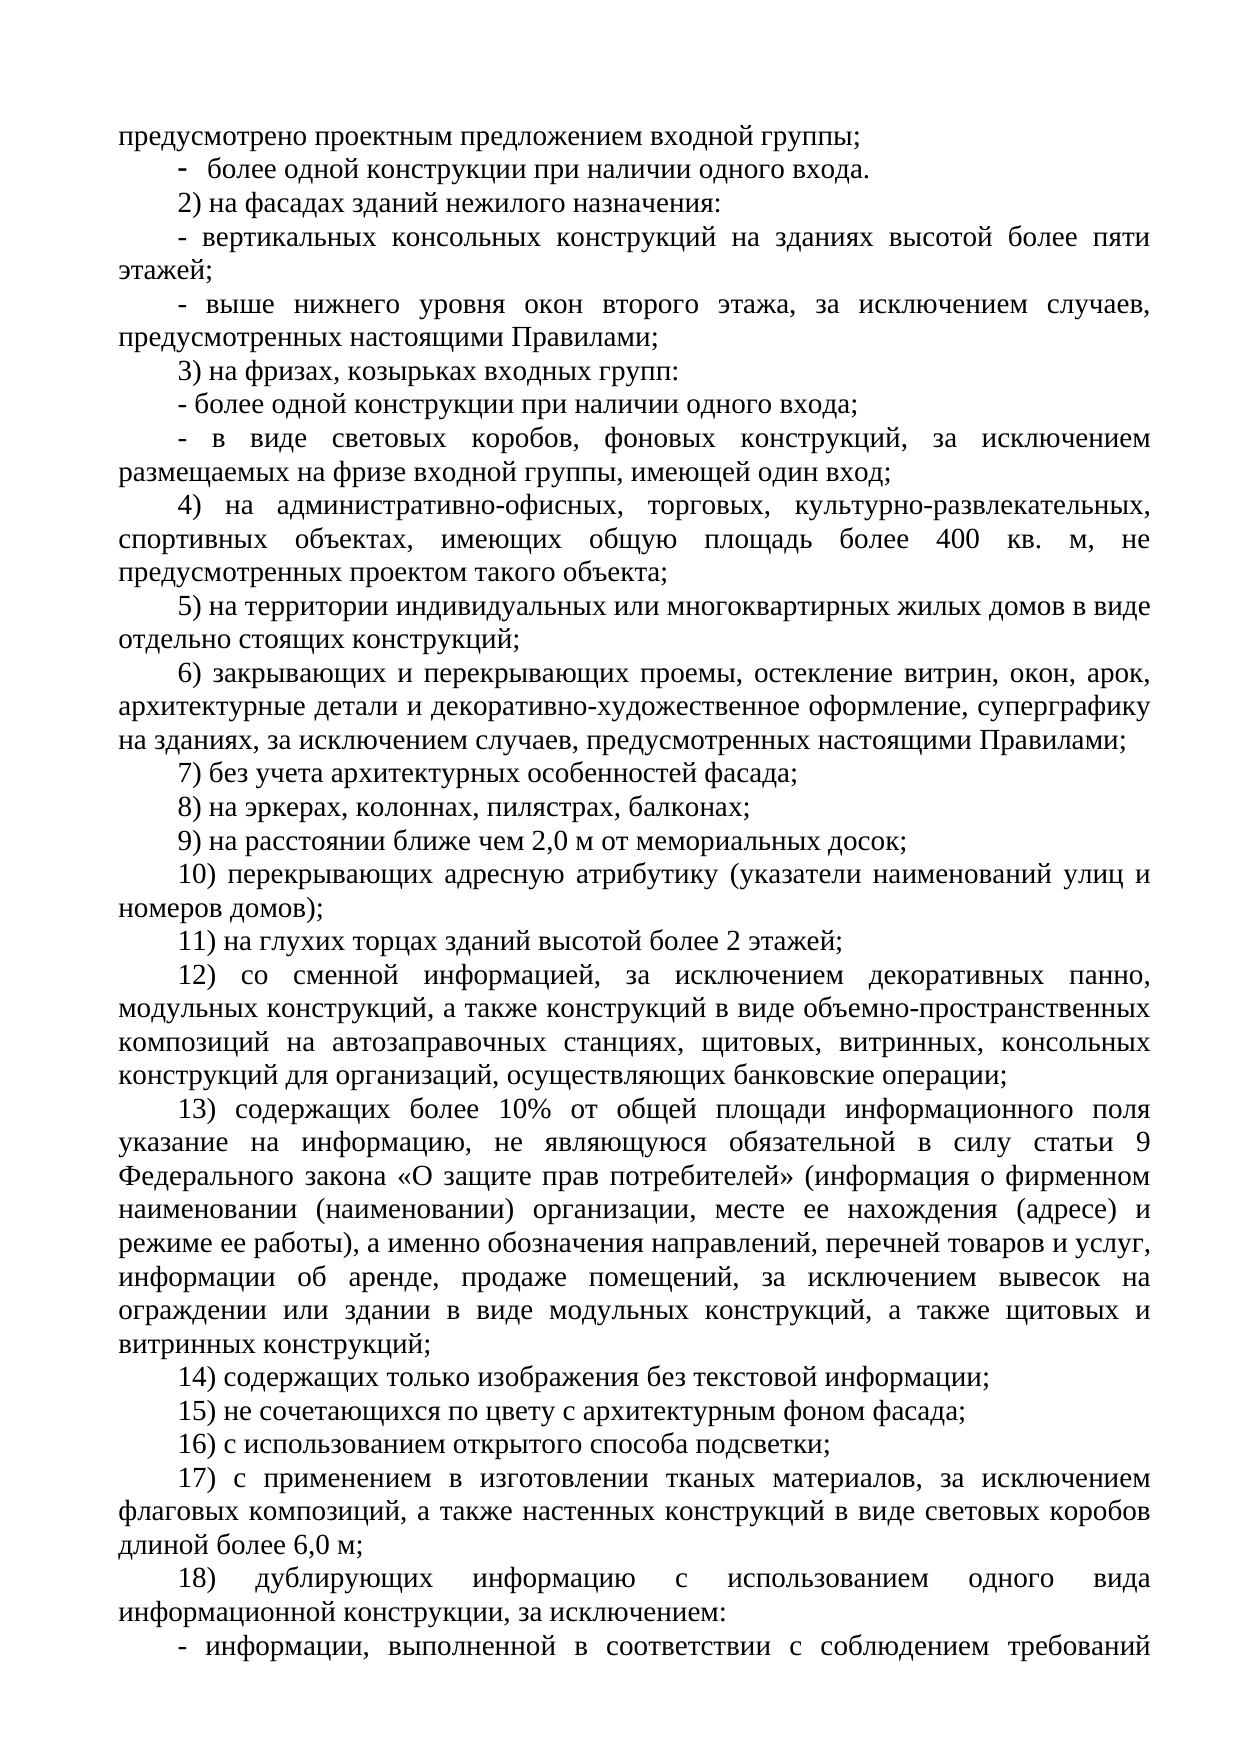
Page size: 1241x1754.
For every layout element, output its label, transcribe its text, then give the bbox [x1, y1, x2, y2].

text 18) дублирующих информацию с использованием одного вида информационной конструкции, за исключением: [118, 1561, 1152, 1628]
text - вертикальных консольных конструкций на зданиях высотой более пяти этажей; [118, 219, 1152, 286]
text 13) содержащих более 10% от общей площади информационного поля указание на информацию, не являющуюся обязательной в силу статьи 9 Федерального закона «О защите прав потребителей» (информация о фирменном наименовании (наименовании) организации, месте ее нахождения (адресе) и режиме ее работы), а именно обозначения направлений, перечней товаров и услуг, информации об аренде, продаже помещений, за исключением вывесок на ограждении или здании в виде модульных конструкций, а также щитовых и витринных конструкций; [118, 1091, 1152, 1359]
text 7) без учета архитектурных особенностей фасада; [118, 756, 1152, 789]
text 15) не сочетающихся по цвету с архитектурным фоном фасада; [118, 1393, 1152, 1426]
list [118, 118, 1152, 152]
text 14) содержащих только изображения без текстовой информации; [118, 1359, 1152, 1393]
list более одной конструкции при наличии одного входа. [118, 152, 1152, 185]
text 6) закрывающих и перекрывающих проемы, остекление витрин, окон, арок, архитектурные детали и декоративно-художественное оформление, суперграфику на зданиях, за исключением случаев, предусмотренных настоящими Правилами; [118, 655, 1152, 756]
text 17) с применением в изготовлении тканых материалов, за исключением флаговых композиций, а также настенных конструкций в виде световых коробов длиной более 6,0 м; [118, 1460, 1152, 1561]
text - более одной конструкции при наличии одного входа; [118, 387, 1152, 420]
text 2) на фасадах зданий нежилого назначения: [118, 185, 1152, 219]
text 11) на глухих торцах зданий высотой более 2 этажей; [118, 923, 1152, 957]
text 3) на фризах, козырьках входных групп: [118, 353, 1152, 387]
text - в виде световых коробов, фоновых конструкций, за исключением размещаемых на фризе входной группы, имеющей один вход; [118, 420, 1152, 487]
text 4) на административно-офисных, торговых, культурно-развлекательных, спортивных объектах, имеющих общую площадь более 400 кв. м, не предусмотренных проектом такого объекта; [118, 487, 1152, 588]
text 16) с использованием открытого способа подсветки; [118, 1426, 1152, 1460]
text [118, 1628, 1152, 1661]
text 5) на территории индивидуальных или многоквартирных жилых домов в виде отдельно стоящих конструкций; [118, 588, 1152, 655]
text - выше нижнего уровня окон второго этажа, за исключением случаев, предусмотренных настоящими Правилами; [118, 286, 1152, 353]
text 8) на эркерах, колоннах, пилястрах, балконах; [118, 789, 1152, 823]
text 12) со сменной информацией, за исключением декоративных панно, модульных конструкций, а также конструкций в виде объемно-пространственных композиций на автозаправочных станциях, щитовых, витринных, консольных конструкций для организаций, осуществляющих банковские операции; [118, 957, 1152, 1091]
text 9) на расстоянии ближе чем 2,0 м от мемориальных досок; [118, 823, 1152, 856]
text 10) перекрывающих адресную атрибутику (указатели наименований улиц и номеров домов); [118, 856, 1152, 923]
